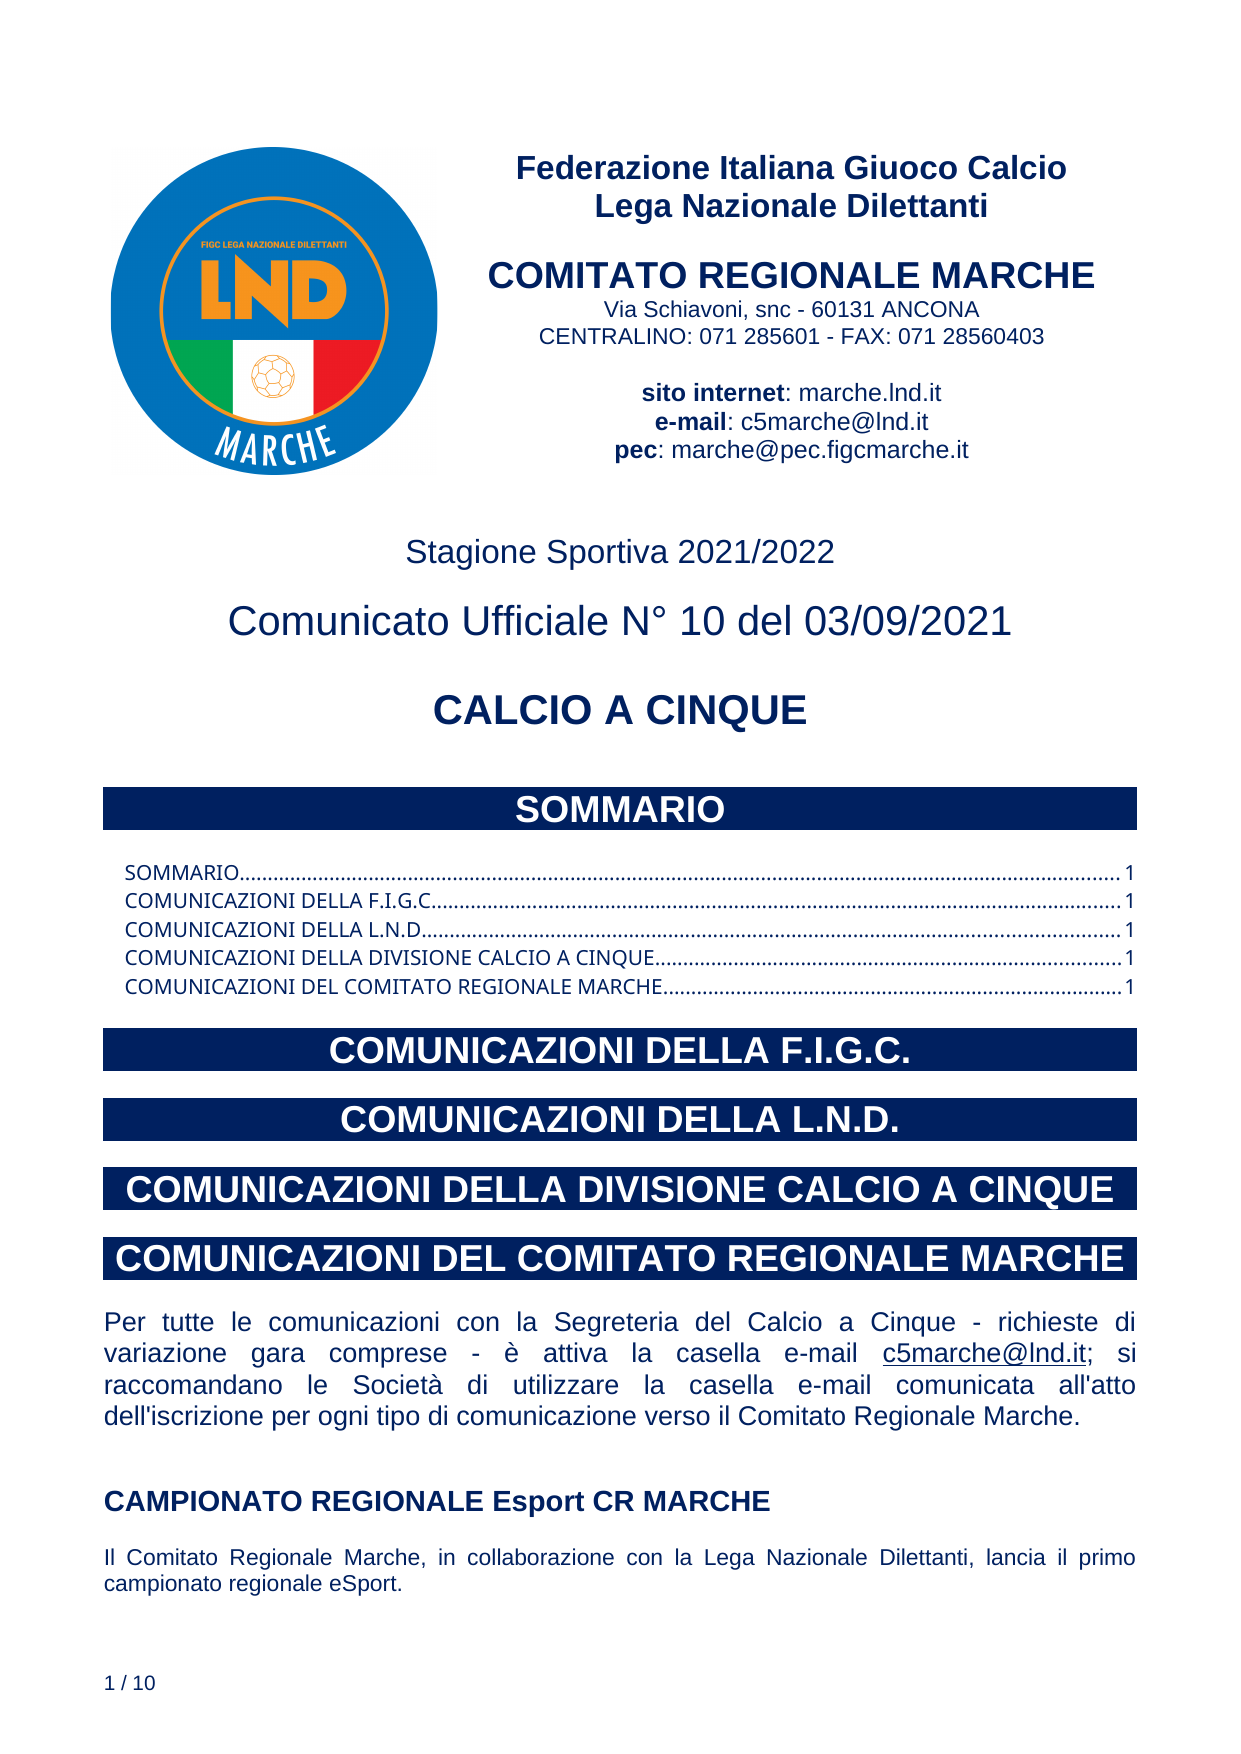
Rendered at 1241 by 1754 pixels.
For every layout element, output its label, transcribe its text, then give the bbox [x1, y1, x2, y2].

table_cell Stagione Sportiva 2021/2022 Comunicato Ufficiale N° 10 del 03/09/2021 [104, 494, 1137, 644]
text SOMMARIO [103, 787, 1137, 830]
text COMUNICAZIONI DELLA DIVISIONE CALCIO A CINQUE [103, 1167, 1137, 1210]
text COMUNICAZIONI DELLA L.N.D. 1 [124, 915, 1137, 943]
text Per tutte le comunicazioni con la Segreteria del Calcio a Cinque - richieste di variazione gara comprese - è attiva la casella e-mail c5marche@lnd.it; si raccomandano le Società di utilizzare la casella e-mail comunicata all'atto dell'iscrizione per ogni tipo di comunicazione verso il Comitato Regionale Marche. [103, 1306, 1137, 1431]
table_header Federazione Italiana Giuoco Calcio Lega Nazionale Dilettanti COMITATO REGIONALE MARCHE Via Schiavoni, snc - 60131 ANCONA CENTRALINO: 071 285601 - FAX: 071 28560403 sito internet: marche.lnd.it e-mail: c5marche@lnd.it pec: marche@pec.figcmarche.it [446, 148, 1137, 493]
text COMUNICAZIONI DELLA F.I.G.C. [103, 1028, 1137, 1071]
text COMUNICAZIONI DELLA L.N.D. [103, 1098, 1137, 1141]
text COMUNICAZIONI DELLA F.I.G.C. 1 [124, 886, 1137, 915]
text SOMMARIO 1 [124, 858, 1137, 886]
text Il Comitato Regionale Marche, in collaborazione con la Lega Nazionale Dilettanti, lancia il primo campionato regionale eSport. [103, 1544, 1137, 1596]
text COMUNICAZIONI DEL COMITATO REGIONALE MARCHE [103, 1237, 1137, 1280]
text CALCIO A CINQUE [103, 686, 1137, 733]
text COMUNICAZIONI DELLA DIVISIONE CALCIO A CINQUE 1 [124, 943, 1137, 972]
text COMUNICAZIONI DEL COMITATO REGIONALE MARCHE 1 [124, 972, 1137, 1000]
picture [110, 147, 438, 475]
table_header [104, 148, 446, 493]
text CAMPIONATO REGIONALE Esport CR MARCHE [103, 1484, 1137, 1517]
